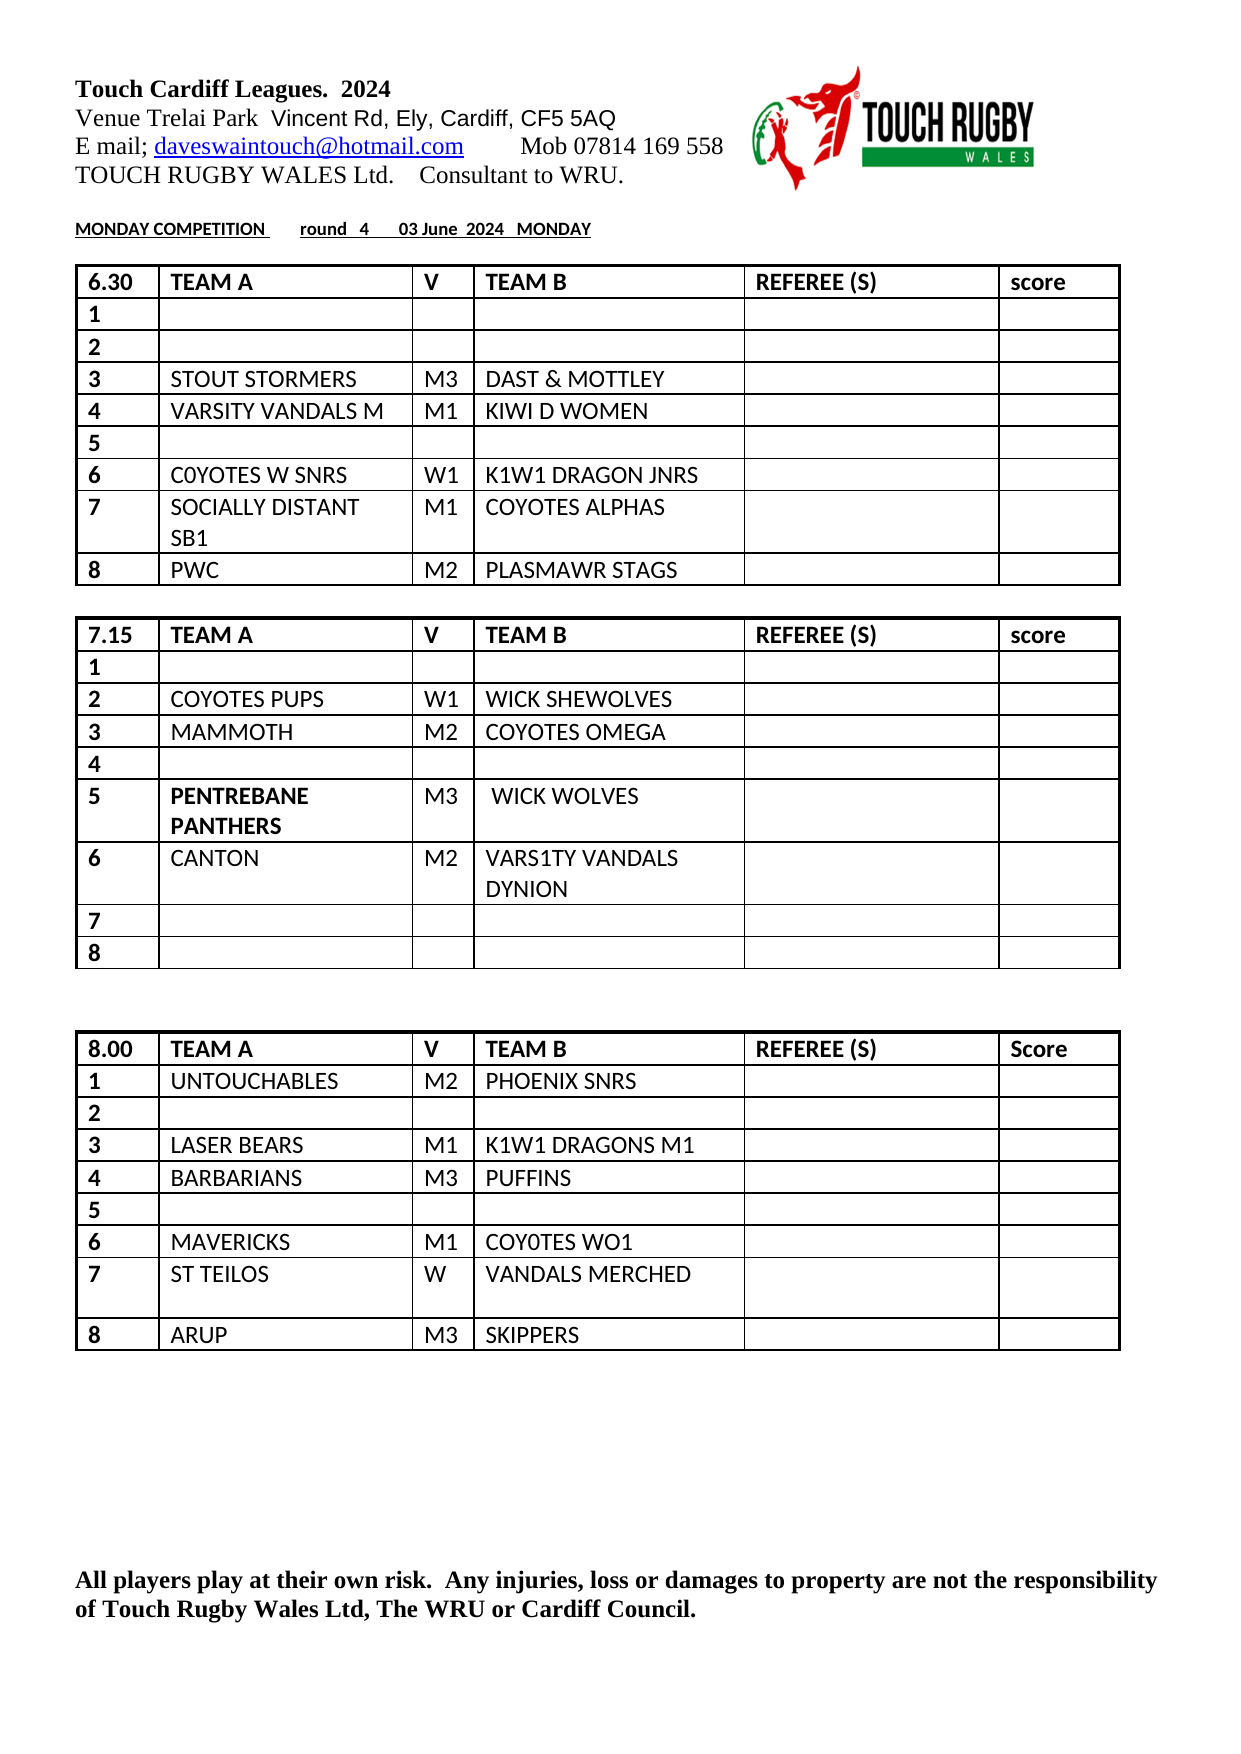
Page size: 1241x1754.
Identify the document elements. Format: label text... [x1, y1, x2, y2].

table_cell [745, 684, 998, 714]
table_cell [1000, 748, 1118, 778]
table_header TEAM A [160, 267, 412, 297]
table_cell 6 [78, 459, 158, 489]
table_cell [1000, 716, 1118, 746]
table_header 8.00 [78, 1034, 158, 1064]
table_cell [160, 427, 412, 457]
table_cell VARS1TY VANDALS DYNION [475, 843, 744, 903]
table_cell 1 [78, 652, 158, 682]
table_cell [475, 937, 744, 968]
table_header REFEREE (S) [745, 267, 998, 297]
table_cell MAMMOTH [160, 716, 412, 746]
table_header V [413, 1034, 473, 1064]
table_cell [1000, 1194, 1118, 1224]
table_cell [745, 1319, 998, 1349]
table_cell [1000, 554, 1118, 584]
table_cell [475, 748, 744, 778]
table_cell [745, 843, 998, 903]
table_cell [160, 1098, 412, 1128]
table_cell [745, 331, 998, 361]
table_cell [745, 1098, 998, 1128]
table_cell 5 [78, 780, 158, 841]
table_cell [1000, 1226, 1118, 1256]
table_cell [413, 652, 473, 682]
table_cell 4 [78, 1162, 158, 1192]
table_cell [475, 1098, 744, 1128]
table_cell [745, 363, 998, 393]
table_cell [745, 554, 998, 584]
table_cell M3 [413, 363, 473, 393]
table_cell K1W1 DRAGON JNRS [475, 459, 744, 489]
table_cell [413, 1194, 473, 1224]
table_cell [1000, 780, 1118, 841]
table_cell CANTON [160, 843, 412, 903]
table_cell [413, 937, 473, 968]
table_cell [160, 1194, 412, 1224]
table_cell M2 [413, 716, 473, 746]
table_cell [1000, 491, 1118, 552]
table_cell 3 [78, 363, 158, 393]
table_cell [745, 1194, 998, 1224]
table_header Score [1000, 1034, 1118, 1064]
table_cell SOCIALLY DISTANT SB1 [160, 491, 412, 552]
table_cell COYOTES ALPHAS [475, 491, 744, 552]
table_cell [745, 716, 998, 746]
table_cell [745, 652, 998, 682]
table_header V [413, 620, 473, 650]
table_cell M1 [413, 1130, 473, 1160]
table_cell VARSITY VANDALS M [160, 395, 412, 425]
table_cell [413, 905, 473, 936]
table_cell [1000, 1258, 1118, 1317]
table_cell [1000, 299, 1118, 329]
table_cell [745, 748, 998, 778]
table_cell M3 [413, 1319, 473, 1349]
table_cell KIWI D WOMEN [475, 395, 744, 425]
table_header V [413, 267, 473, 297]
table_cell 4 [78, 748, 158, 778]
table_cell PHOENIX SNRS [475, 1066, 744, 1096]
table_cell [475, 331, 744, 361]
table_header REFEREE (S) [745, 1034, 998, 1064]
table_cell [475, 652, 744, 682]
table_cell [745, 1130, 998, 1160]
table_cell WICK WOLVES [475, 780, 744, 841]
table_cell [160, 937, 412, 968]
table_cell [475, 1194, 744, 1224]
table_cell M1 [413, 1226, 473, 1256]
table_cell [1000, 905, 1118, 936]
table_cell 2 [78, 331, 158, 361]
table_cell W [413, 1258, 473, 1317]
table_cell M3 [413, 1162, 473, 1192]
table_cell [475, 905, 744, 936]
table_cell [745, 395, 998, 425]
table_cell [413, 1098, 473, 1128]
table_cell 5 [78, 427, 158, 457]
table_cell [745, 299, 998, 329]
table_cell COYOTES PUPS [160, 684, 412, 714]
table_cell [745, 1066, 998, 1096]
table_cell ARUP [160, 1319, 412, 1349]
table_cell 4 [78, 395, 158, 425]
table_cell ST TEILOS [160, 1258, 412, 1317]
table_cell 2 [78, 1098, 158, 1128]
table_cell M1 [413, 491, 473, 552]
table_cell PUFFINS [475, 1162, 744, 1192]
table_cell [1000, 1098, 1118, 1128]
table_cell [745, 1258, 998, 1317]
table_cell [745, 937, 998, 968]
table_cell [160, 652, 412, 682]
table_cell C0YOTES W SNRS [160, 459, 412, 489]
table_cell [745, 905, 998, 936]
table_cell [413, 299, 473, 329]
table_cell PLASMAWR STAGS [475, 554, 744, 584]
table_cell M2 [413, 554, 473, 584]
table_cell 6 [78, 843, 158, 903]
table_cell 1 [78, 299, 158, 329]
table_cell M1 [413, 395, 473, 425]
table_header TEAM A [160, 620, 412, 650]
table_header REFEREE (S) [745, 620, 998, 650]
table_cell PENTREBANE PANTHERS [160, 780, 412, 841]
table_cell M2 [413, 843, 473, 903]
table_cell [160, 331, 412, 361]
table_cell [1000, 1066, 1118, 1096]
table_cell 7 [78, 905, 158, 936]
table_cell [1000, 395, 1118, 425]
table_cell 2 [78, 684, 158, 714]
table_cell [1000, 1130, 1118, 1160]
table_cell [745, 1226, 998, 1256]
table_cell M3 [413, 780, 473, 841]
table_cell [1000, 652, 1118, 682]
table_cell 8 [78, 1319, 158, 1349]
table_cell W1 [413, 459, 473, 489]
table_cell 8 [78, 554, 158, 584]
table_cell [413, 427, 473, 457]
table_header score [1000, 267, 1118, 297]
subtitle MONDAY COMPETITION round 4 03 June 2024 MONDAY [75, 218, 1165, 241]
table_cell COYOTES OMEGA [475, 716, 744, 746]
table_cell [160, 299, 412, 329]
table_cell DAST & MOTTLEY [475, 363, 744, 393]
table_header 6.30 [78, 267, 158, 297]
table_header score [1000, 620, 1118, 650]
table_cell COY0TES WO1 [475, 1226, 744, 1256]
table_header TEAM B [475, 267, 744, 297]
table_header TEAM B [475, 1034, 744, 1064]
table_cell [160, 748, 412, 778]
table_cell VANDALS MERCHED [475, 1258, 744, 1317]
table_cell [1000, 459, 1118, 489]
table_cell W1 [413, 684, 473, 714]
table_cell [413, 748, 473, 778]
table_cell [1000, 363, 1118, 393]
table_cell PWC [160, 554, 412, 584]
table_cell 1 [78, 1066, 158, 1096]
table_cell 5 [78, 1194, 158, 1224]
table_cell BARBARIANS [160, 1162, 412, 1192]
picture [748, 62, 1040, 191]
table_cell STOUT STORMERS [160, 363, 412, 393]
table_cell LASER BEARS [160, 1130, 412, 1160]
table_cell 7 [78, 1258, 158, 1317]
table_cell [475, 427, 744, 457]
table_cell 8 [78, 937, 158, 968]
table_cell SKIPPERS [475, 1319, 744, 1349]
table_cell [745, 459, 998, 489]
table_header 7.15 [78, 620, 158, 650]
table_header TEAM B [475, 620, 744, 650]
table_cell [1000, 427, 1118, 457]
table_cell [1000, 937, 1118, 968]
table_cell [745, 1162, 998, 1192]
table_cell WICK SHEWOLVES [475, 684, 744, 714]
table_cell [745, 780, 998, 841]
table_cell 3 [78, 716, 158, 746]
table_cell [1000, 331, 1118, 361]
table_cell M2 [413, 1066, 473, 1096]
table_cell [1000, 1319, 1118, 1349]
table_cell [1000, 1162, 1118, 1192]
table_cell 7 [78, 491, 158, 552]
table_cell 6 [78, 1226, 158, 1256]
table_header TEAM A [160, 1034, 412, 1064]
table_cell UNTOUCHABLES [160, 1066, 412, 1096]
table_cell [475, 299, 744, 329]
table_cell [413, 331, 473, 361]
table_cell [1000, 684, 1118, 714]
table_cell [745, 491, 998, 552]
table_cell [1000, 843, 1118, 903]
table_cell K1W1 DRAGONS M1 [475, 1130, 744, 1160]
table_cell [745, 427, 998, 457]
table_cell [160, 905, 412, 936]
table_cell MAVERICKS [160, 1226, 412, 1256]
table_cell 3 [78, 1130, 158, 1160]
